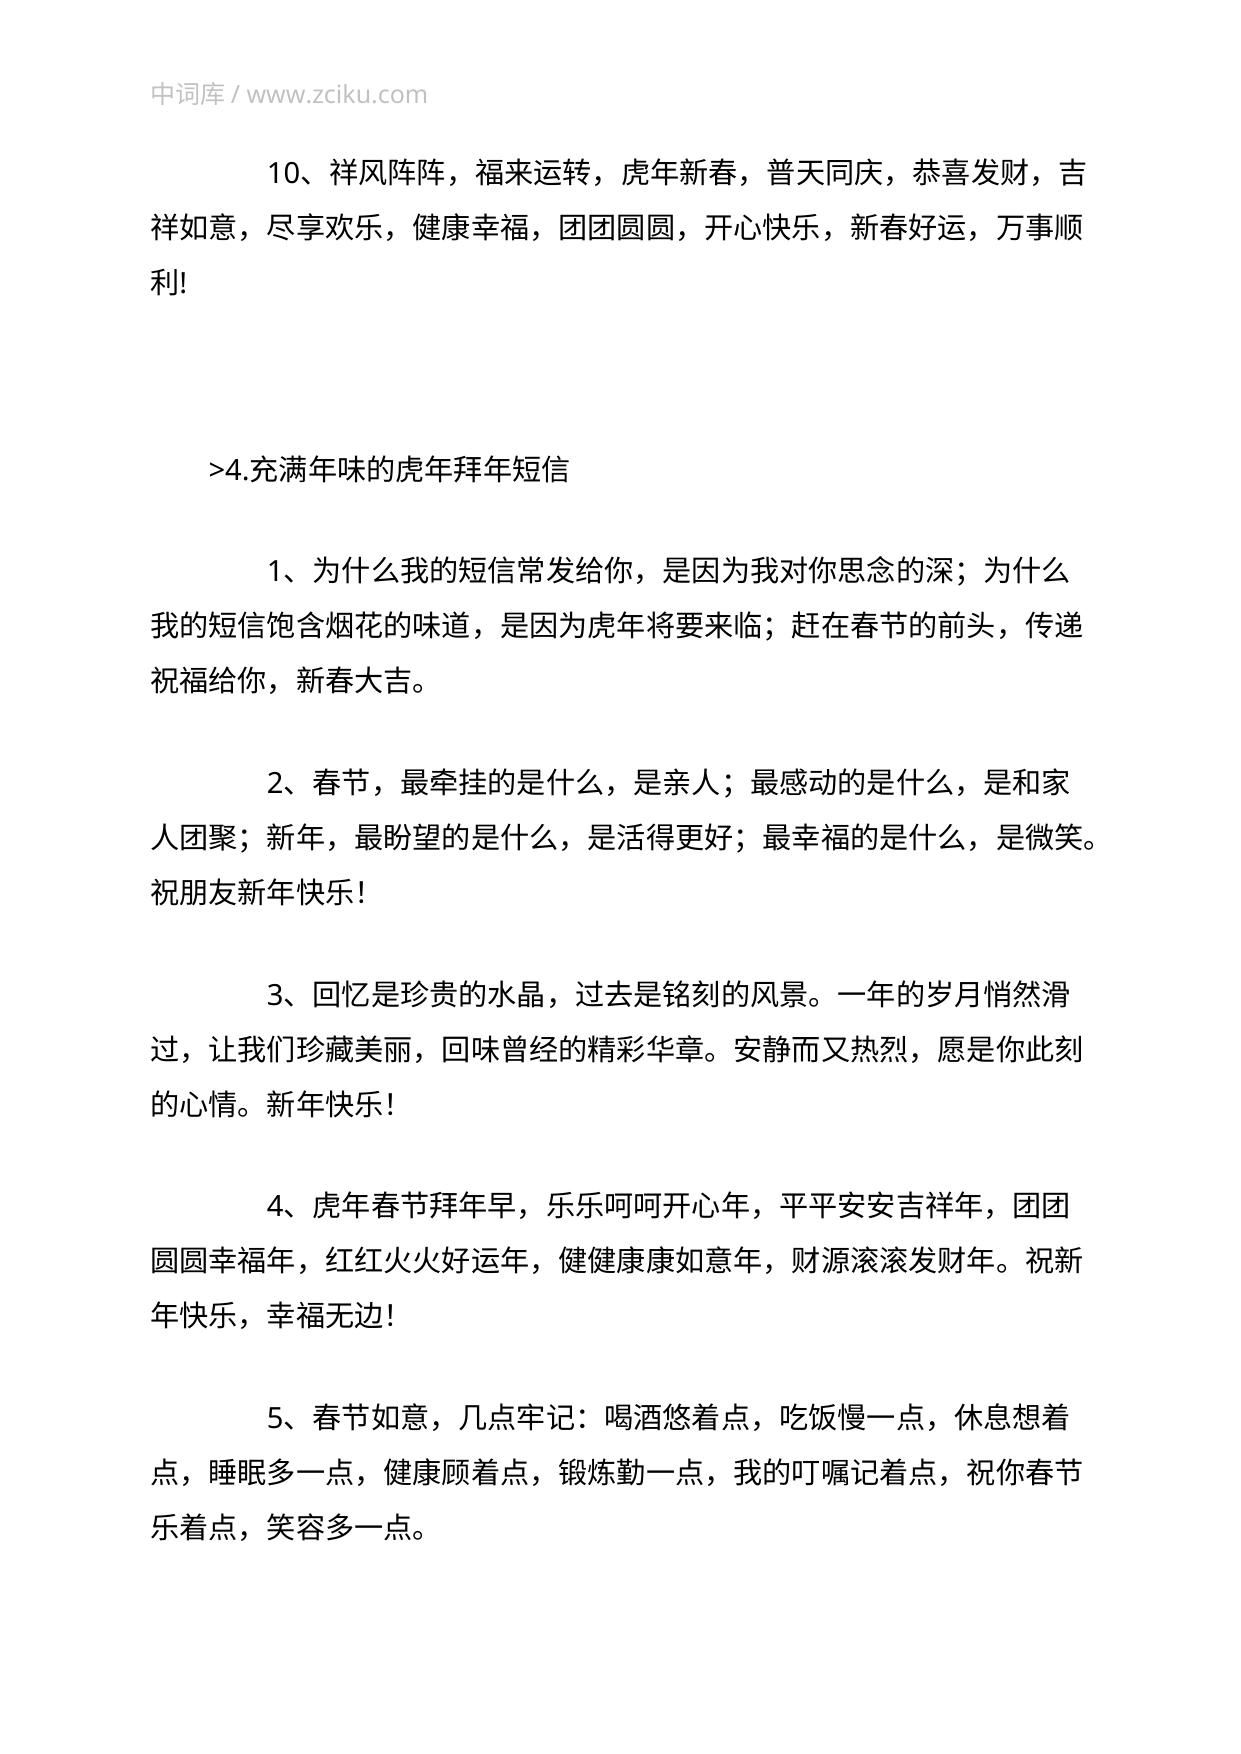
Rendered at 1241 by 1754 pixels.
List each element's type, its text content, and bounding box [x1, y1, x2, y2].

text 5、春节如意，几点牢记：喝酒悠着点，吃饭慢一点，休息想着点，睡眠多一点，健康顾着点，锻炼勤一点，我的叮嘱记着点，祝你春节乐着点，笑容多一点。 [150, 1395, 1090, 1547]
text >4.充满年味的虎年拜年短信 [150, 446, 1090, 488]
text 1、为什么我的短信常发给你，是因为我对你思念的深；为什么我的短信饱含烟花的味道，是因为虎年将要来临；赶在春节的前头，传递祝福给你，新春大吉。 [150, 548, 1090, 700]
text 3、回忆是珍贵的水晶，过去是铭刻的风景。一年的岁月悄然滑过，让我们珍藏美丽，回味曾经的精彩华章。安静而又热烈，愿是你此刻的心情。新年快乐！ [150, 971, 1090, 1123]
text 4、虎年春节拜年早，乐乐呵呵开心年，平平安安吉祥年，团团圆圆幸福年，红红火火好运年，健健康康如意年，财源滚滚发财年。祝新年快乐，幸福无边！ [150, 1183, 1090, 1335]
text 2、春节，最牵挂的是什么，是亲人；最感动的是什么，是和家人团聚；新年，最盼望的是什么，是活得更好；最幸福的是什么，是微笑。祝朋友新年快乐！ [150, 760, 1090, 912]
text 10、祥风阵阵，福来运转，虎年新春，普天同庆，恭喜发财，吉祥如意，尽享欢乐，健康幸福，团团圆圆，开心快乐，新春好运，万事顺利! [150, 150, 1090, 302]
